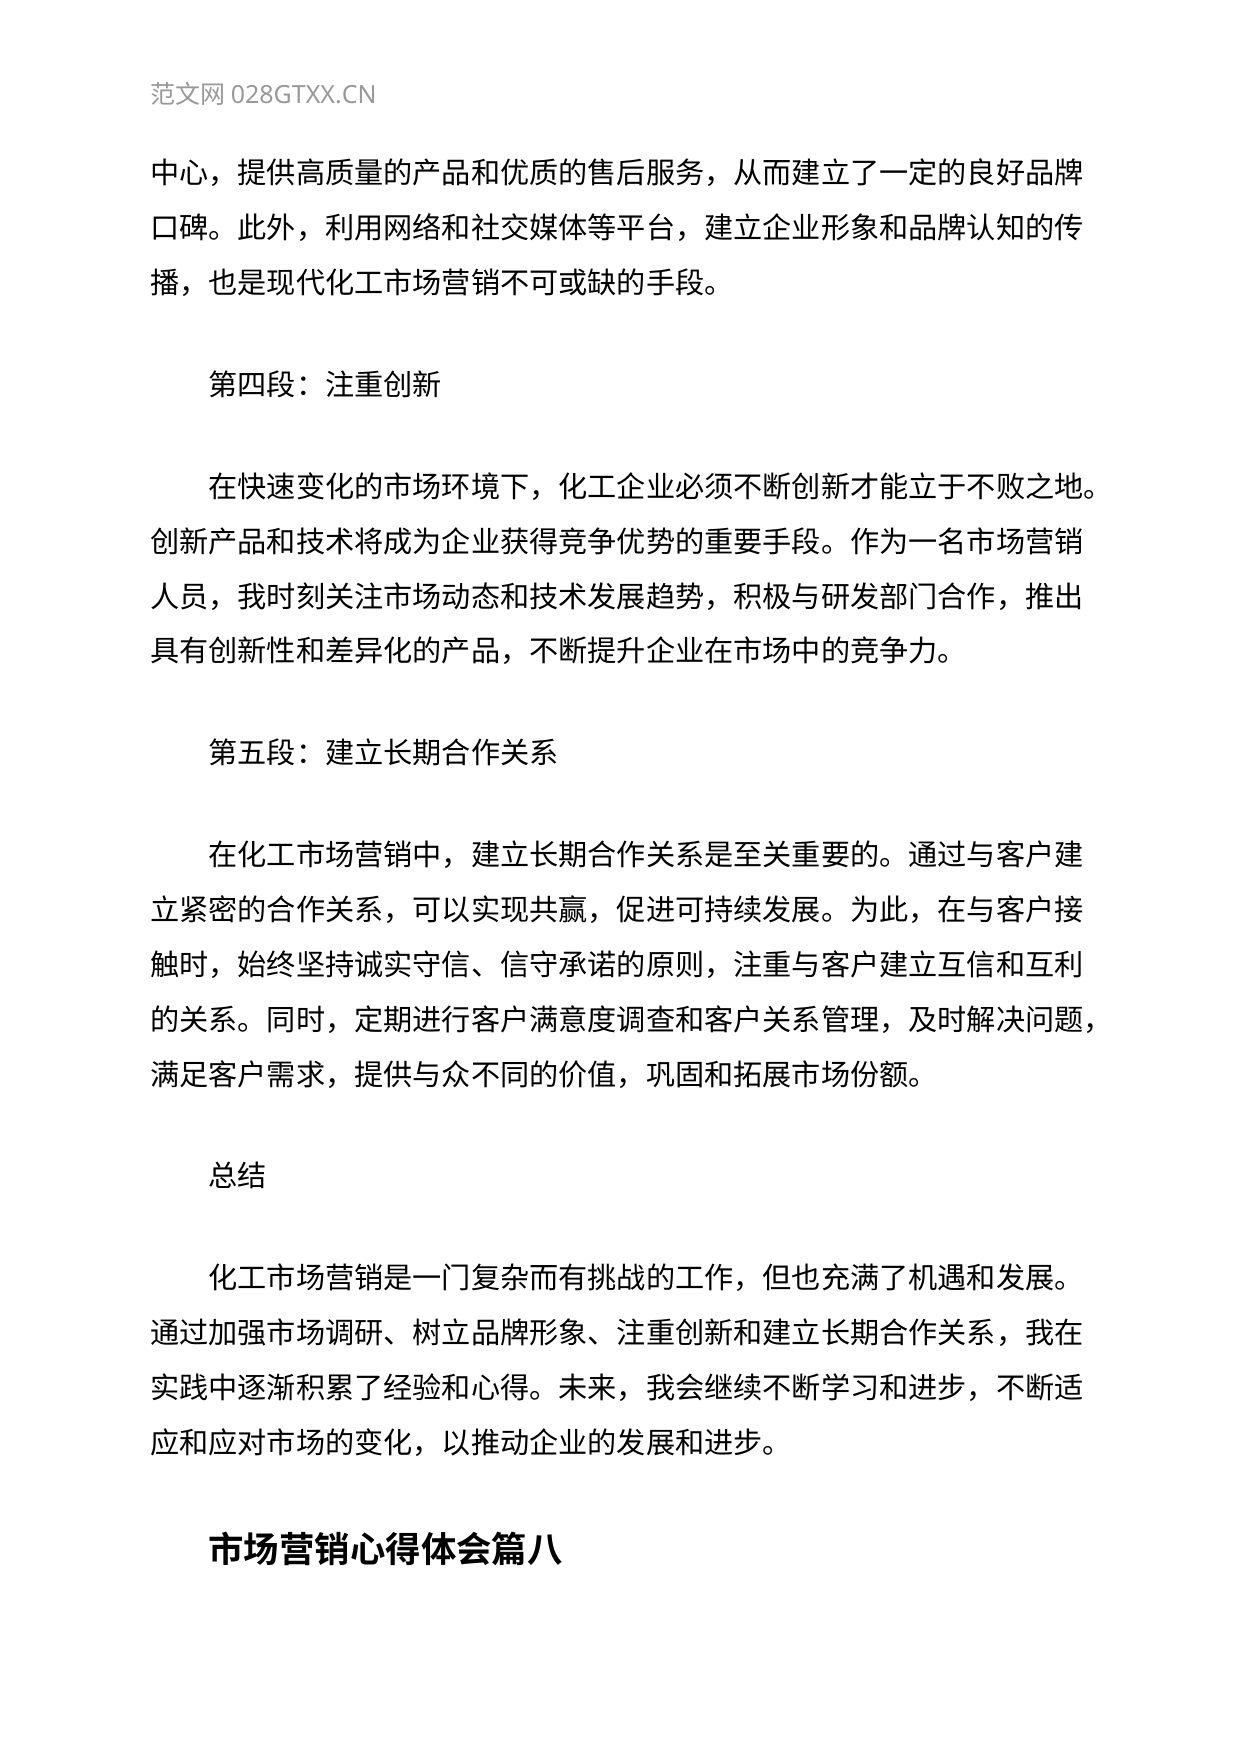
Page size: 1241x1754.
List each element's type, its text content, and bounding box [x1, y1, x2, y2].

text 市场营销心得体会篇八 [150, 1521, 1090, 1572]
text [150, 150, 1090, 302]
text 在快速变化的市场环境下，化工企业必须不断创新才能立于不败之地。创新产品和技术将成为企业获得竞争优势的重要手段。作为一名市场营销人员，我时刻关注市场动态和技术发展趋势，积极与研发部门合作，推出具有创新性和差异化的产品，不断提升企业在市场中的竞争力。 [150, 463, 1090, 670]
text 第五段：建立长期合作关系 [150, 730, 1090, 772]
text 化工市场营销是一门复杂而有挑战的工作，但也充满了机遇和发展。通过加强市场调研、树立品牌形象、注重创新和建立长期合作关系，我在实践中逐渐积累了经验和心得。未来，我会继续不断学习和进步，不断适应和应对市场的变化，以推动企业的发展和进步。 [150, 1255, 1090, 1462]
text 总结 [150, 1153, 1090, 1195]
text 在化工市场营销中，建立长期合作关系是至关重要的。通过与客户建立紧密的合作关系，可以实现共赢，促进可持续发展。为此，在与客户接触时，始终坚持诚实守信、信守承诺的原则，注重与客户建立互信和互利的关系。同时，定期进行客户满意度调查和客户关系管理，及时解决问题，满足客户需求，提供与众不同的价值，巩固和拓展市场份额。 [150, 832, 1090, 1093]
text 第四段：注重创新 [150, 362, 1090, 404]
